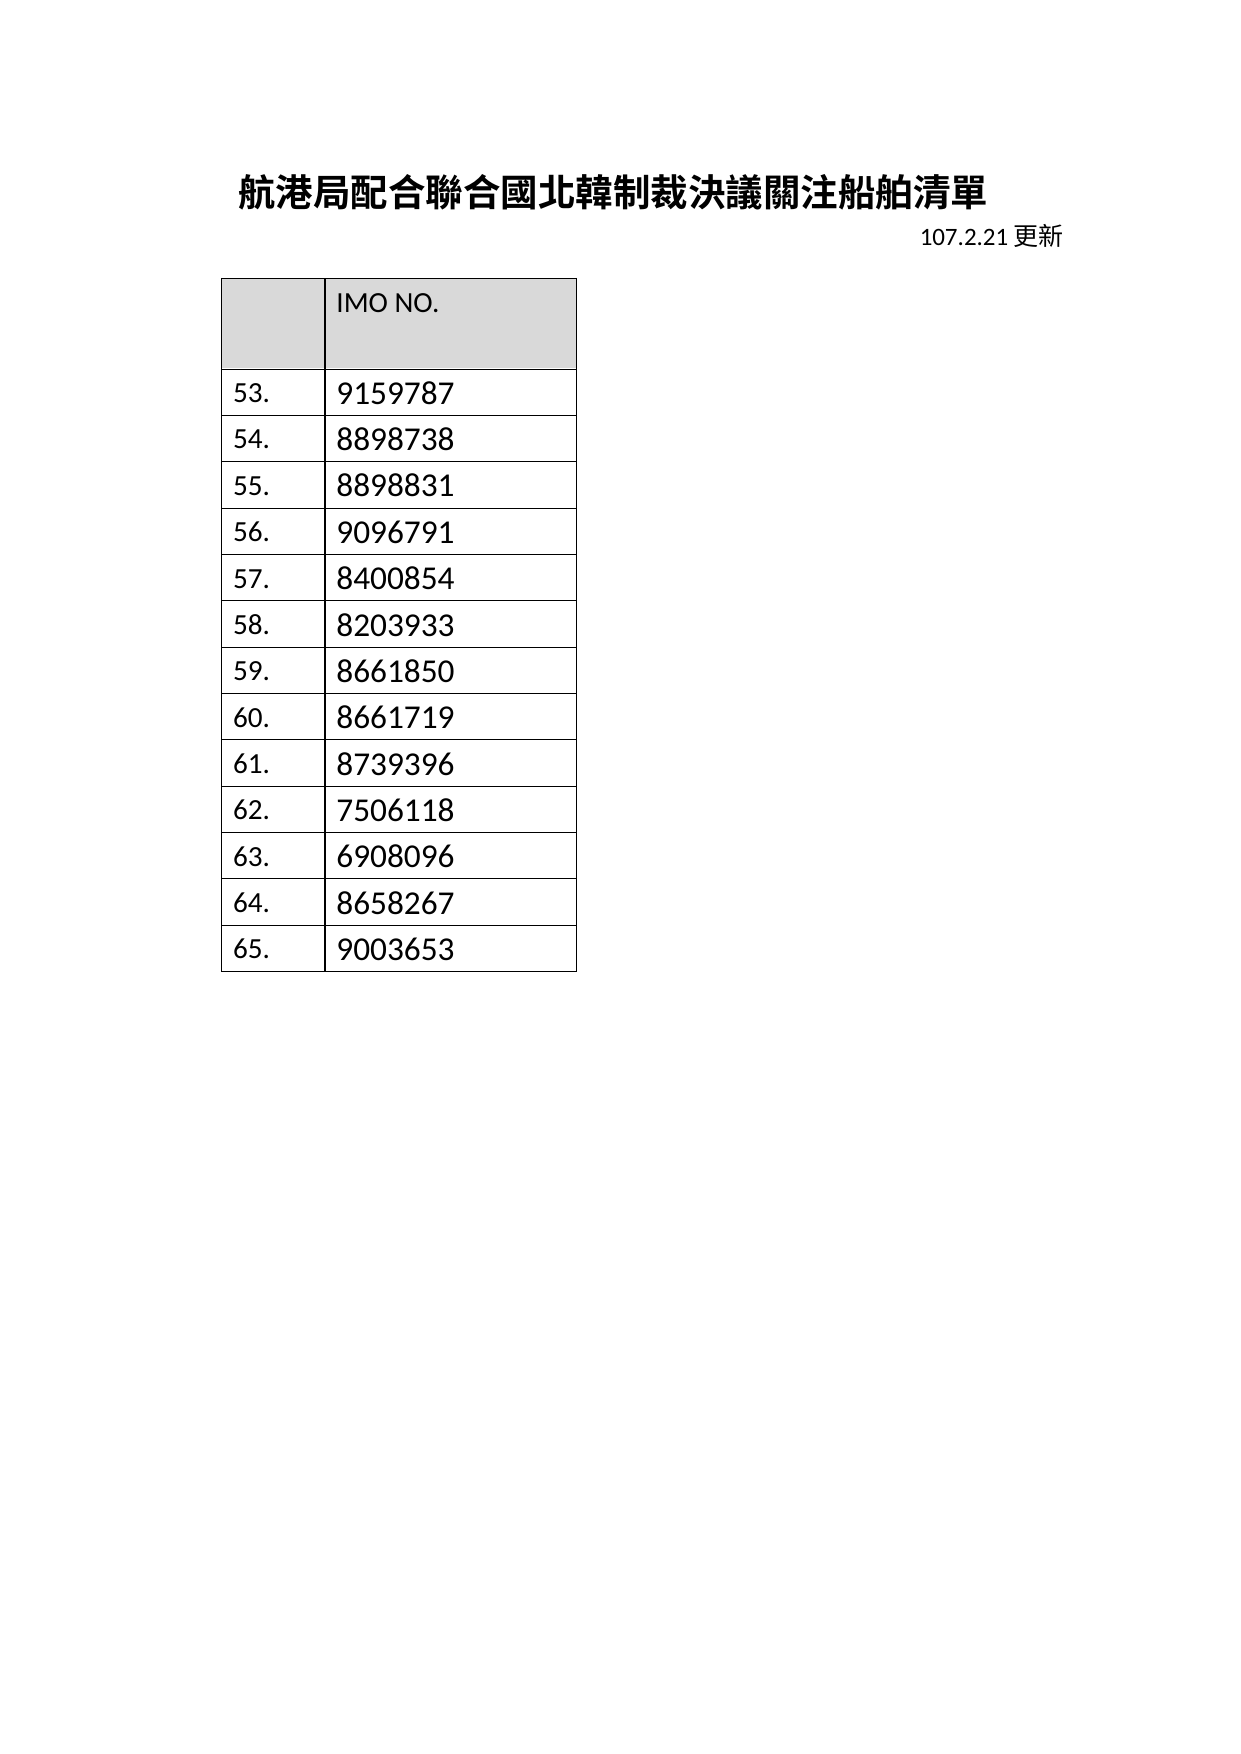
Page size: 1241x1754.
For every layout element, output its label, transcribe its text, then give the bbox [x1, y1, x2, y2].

table_cell 8661850 [326, 648, 576, 693]
table_header IMO NO. [326, 279, 576, 368]
table_cell [222, 694, 324, 739]
table_cell [222, 462, 324, 507]
table_cell 8400854 [326, 555, 576, 600]
table_cell [222, 416, 324, 461]
table_cell 8661719 [326, 694, 576, 739]
table_cell 8203933 [326, 601, 576, 647]
table_cell 9003653 [326, 926, 576, 971]
table_cell 8898738 [326, 416, 576, 461]
table_cell 8658267 [326, 879, 576, 925]
table_cell [222, 509, 324, 554]
table_cell [222, 787, 324, 832]
table_cell [222, 555, 324, 600]
table_cell [222, 601, 324, 647]
table_cell 6908096 [326, 833, 576, 878]
table_cell 7506118 [326, 787, 576, 832]
table_cell 8898831 [326, 462, 576, 507]
table_cell [222, 740, 324, 786]
table_cell [222, 648, 324, 693]
table_cell [222, 370, 324, 415]
table_header [222, 279, 324, 368]
table_cell 8739396 [326, 740, 576, 786]
table_cell [222, 833, 324, 878]
table_cell 9159787 [326, 370, 576, 415]
table_cell 9096791 [326, 509, 576, 554]
table_cell [222, 926, 324, 971]
table_cell [222, 879, 324, 925]
